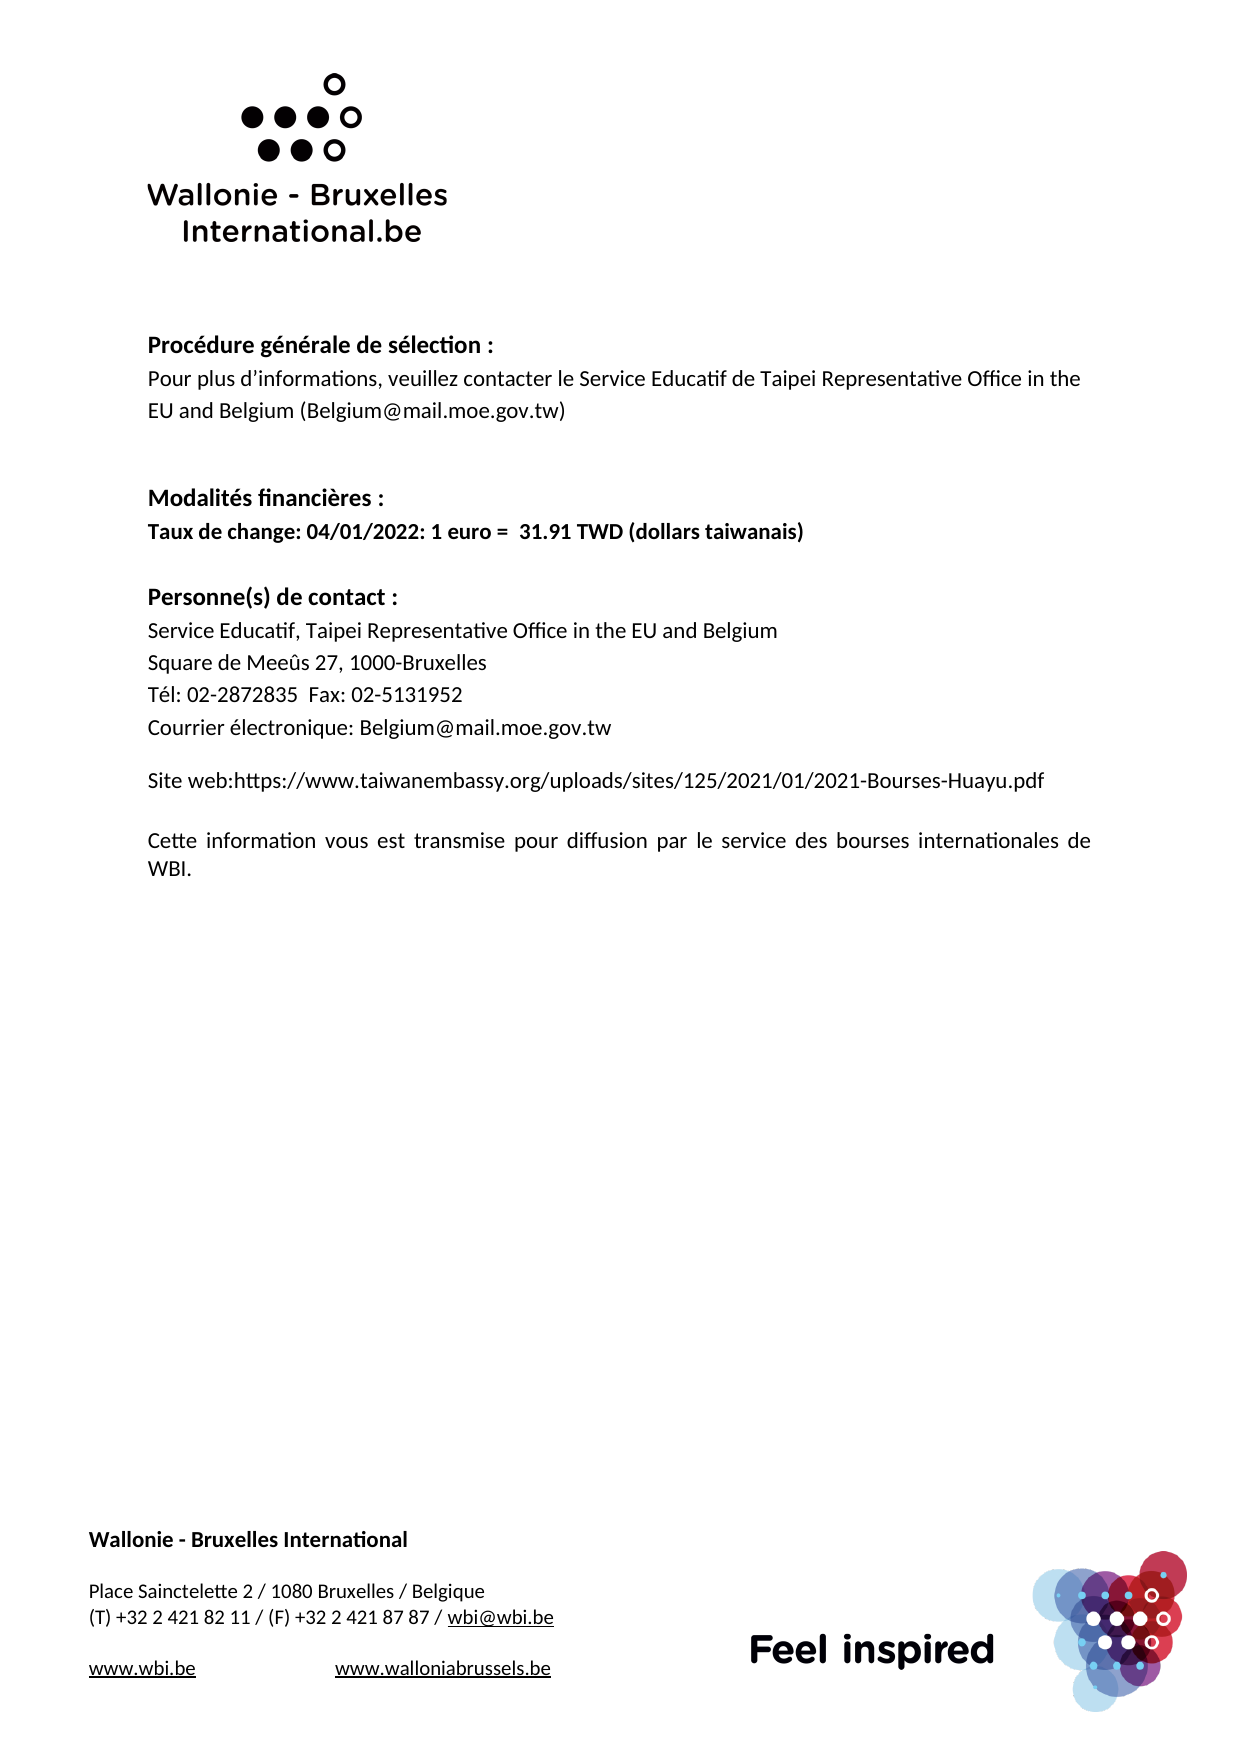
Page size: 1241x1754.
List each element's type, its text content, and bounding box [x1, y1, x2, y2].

text Tél: 02-2872835 Fax: 02-5131952 [148, 681, 1093, 709]
picture [723, 1606, 1020, 1698]
picture [147, 73, 447, 242]
text Service Educatif, Taipei Representative Office in the EU and Belgium [148, 616, 1093, 644]
text Procédure générale de sélection : [148, 329, 1093, 360]
text Square de Meeûs 27, 1000-Bruxelles [148, 648, 1093, 676]
text Courrier électronique: Belgium@mail.moe.gov.tw [148, 713, 1093, 741]
text Taux de change: 04/01/2022: 1 euro = 31.91 TWD (dollars taiwanais) [148, 517, 1093, 545]
text Site web:https://www.taiwanembassy.org/uploads/sites/125/2021/01/2021-Bourses-Huayu.pdf [148, 766, 1093, 794]
text Modalités financières : [148, 482, 1093, 512]
text Personne(s) de contact : [148, 581, 1093, 612]
text Cette information vous est transmise pour diffusion par le service des bourses internationales de WBI. [148, 826, 1093, 882]
text Pour plus d’informations, veuillez contacter le Service Educatif de Taipei Representative Office in the EU and Belgium (Belgium@mail.moe.gov.tw) [148, 364, 1093, 425]
picture [1032, 1551, 1187, 1712]
